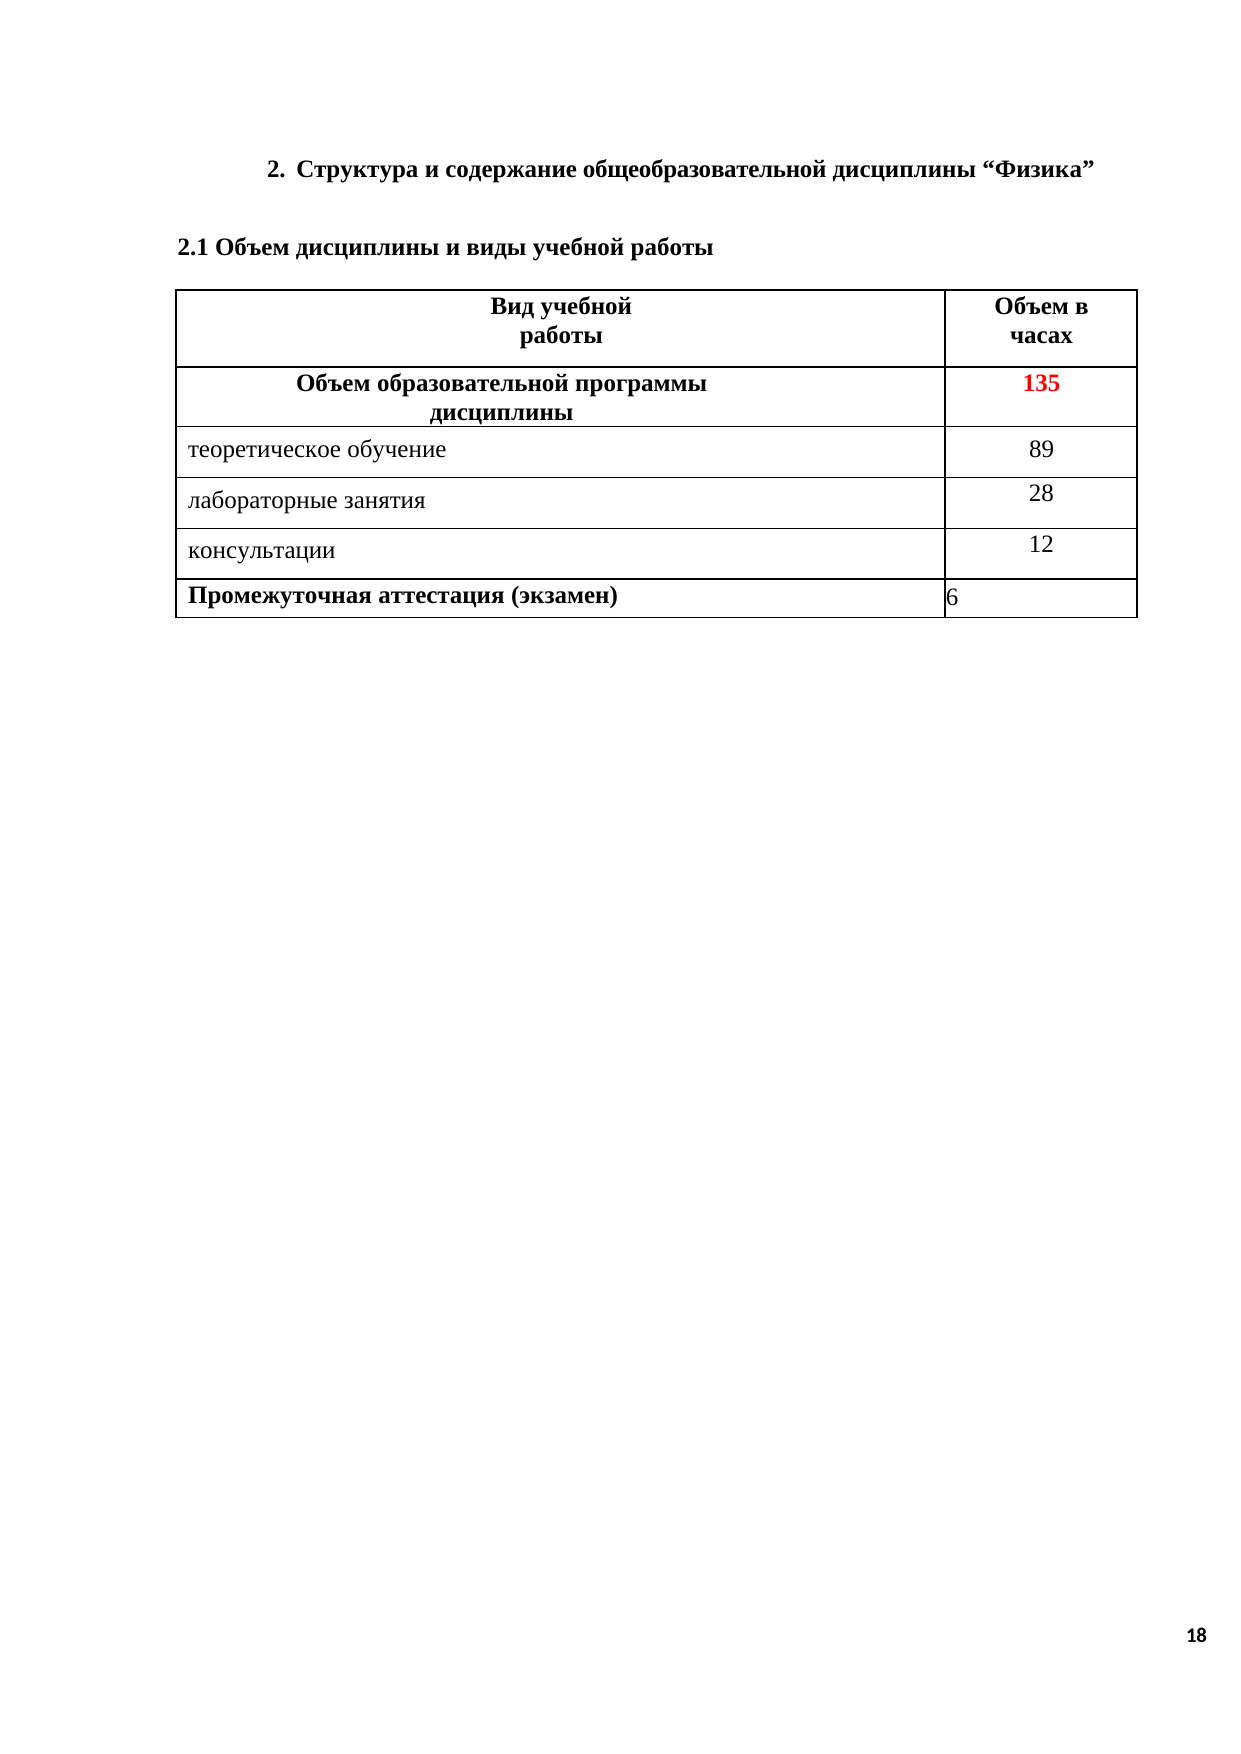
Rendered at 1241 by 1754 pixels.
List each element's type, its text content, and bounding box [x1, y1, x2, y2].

table_cell Промежуточная аттестация (экзамен) [177, 580, 944, 617]
table_cell 28 [946, 478, 1136, 527]
table_cell консультации [177, 529, 944, 578]
table_cell Объем образовательной программы дисциплины [177, 368, 944, 426]
table_cell лабораторные занятия [177, 478, 944, 527]
subtitle Структура и содержание общеобразовательной дисциплины “Физика” [154, 154, 1207, 183]
table_cell 135 [946, 368, 1136, 426]
text 2.1 Объем дисциплины и виды учебной работы [177, 232, 1207, 260]
table_header Объем в часах [946, 291, 1136, 366]
table_cell 89 [946, 427, 1136, 477]
table_cell теоретическое обучение [177, 427, 944, 477]
table_cell 12 [946, 529, 1136, 578]
table_cell 6 [946, 580, 1136, 617]
table_header Вид учебной работы [177, 291, 944, 366]
